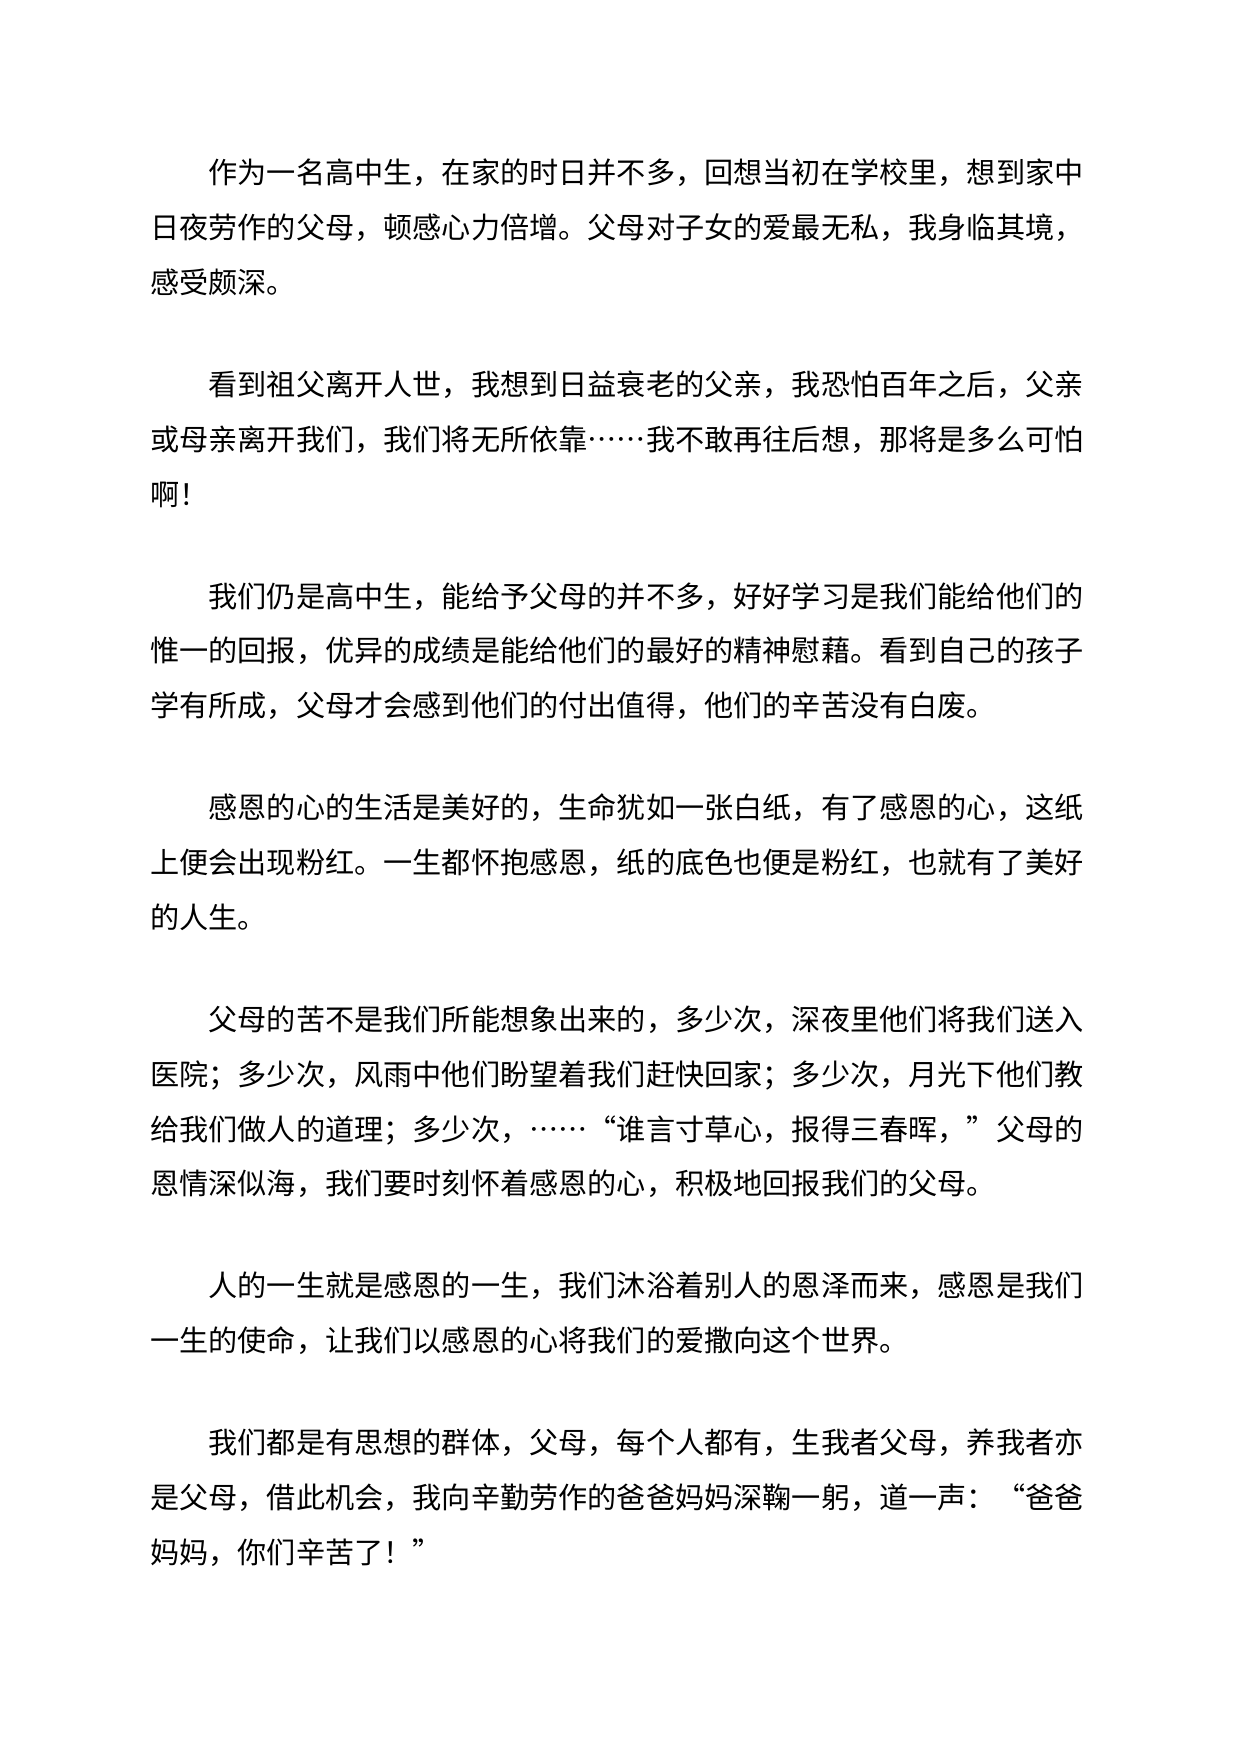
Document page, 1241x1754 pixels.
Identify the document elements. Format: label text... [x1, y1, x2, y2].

text 父母的苦不是我们所能想象出来的，多少次，深夜里他们将我们送入医院；多少次，风雨中他们盼望着我们赶快回家；多少次，月光下他们教给我们做人的道理；多少次，……“谁言寸草心，报得三春晖，”父母的恩情深似海，我们要时刻怀着感恩的心，积极地回报我们的父母。 [150, 996, 1090, 1203]
text 作为一名高中生，在家的时日并不多，回想当初在学校里，想到家中日夜劳作的父母，顿感心力倍增。父母对子女的爱最无私，我身临其境，感受颇深。 [150, 150, 1090, 302]
text 我们仍是高中生，能给予父母的并不多，好好学习是我们能给他们的惟一的回报，优异的成绩是能给他们的最好的精神慰藉。看到自己的孩子学有所成，父母才会感到他们的付出值得，他们的辛苦没有白废。 [150, 573, 1090, 725]
text 看到祖父离开人世，我想到日益衰老的父亲，我恐怕百年之后，父亲或母亲离开我们，我们将无所依靠……我不敢再往后想，那将是多么可怕啊！ [150, 362, 1090, 514]
text 感恩的心的生活是美好的，生命犹如一张白纸，有了感恩的心，这纸上便会出现粉红。一生都怀抱感恩，纸的底色也便是粉红，也就有了美好的人生。 [150, 785, 1090, 937]
text 人的一生就是感恩的一生，我们沐浴着别人的恩泽而来，感恩是我们一生的使命，让我们以感恩的心将我们的爱撒向这个世界。 [150, 1263, 1090, 1360]
text 我们都是有思想的群体，父母，每个人都有，生我者父母，养我者亦是父母，借此机会，我向辛勤劳作的爸爸妈妈深鞠一躬，道一声：“爸爸妈妈，你们辛苦了！” [150, 1419, 1090, 1571]
